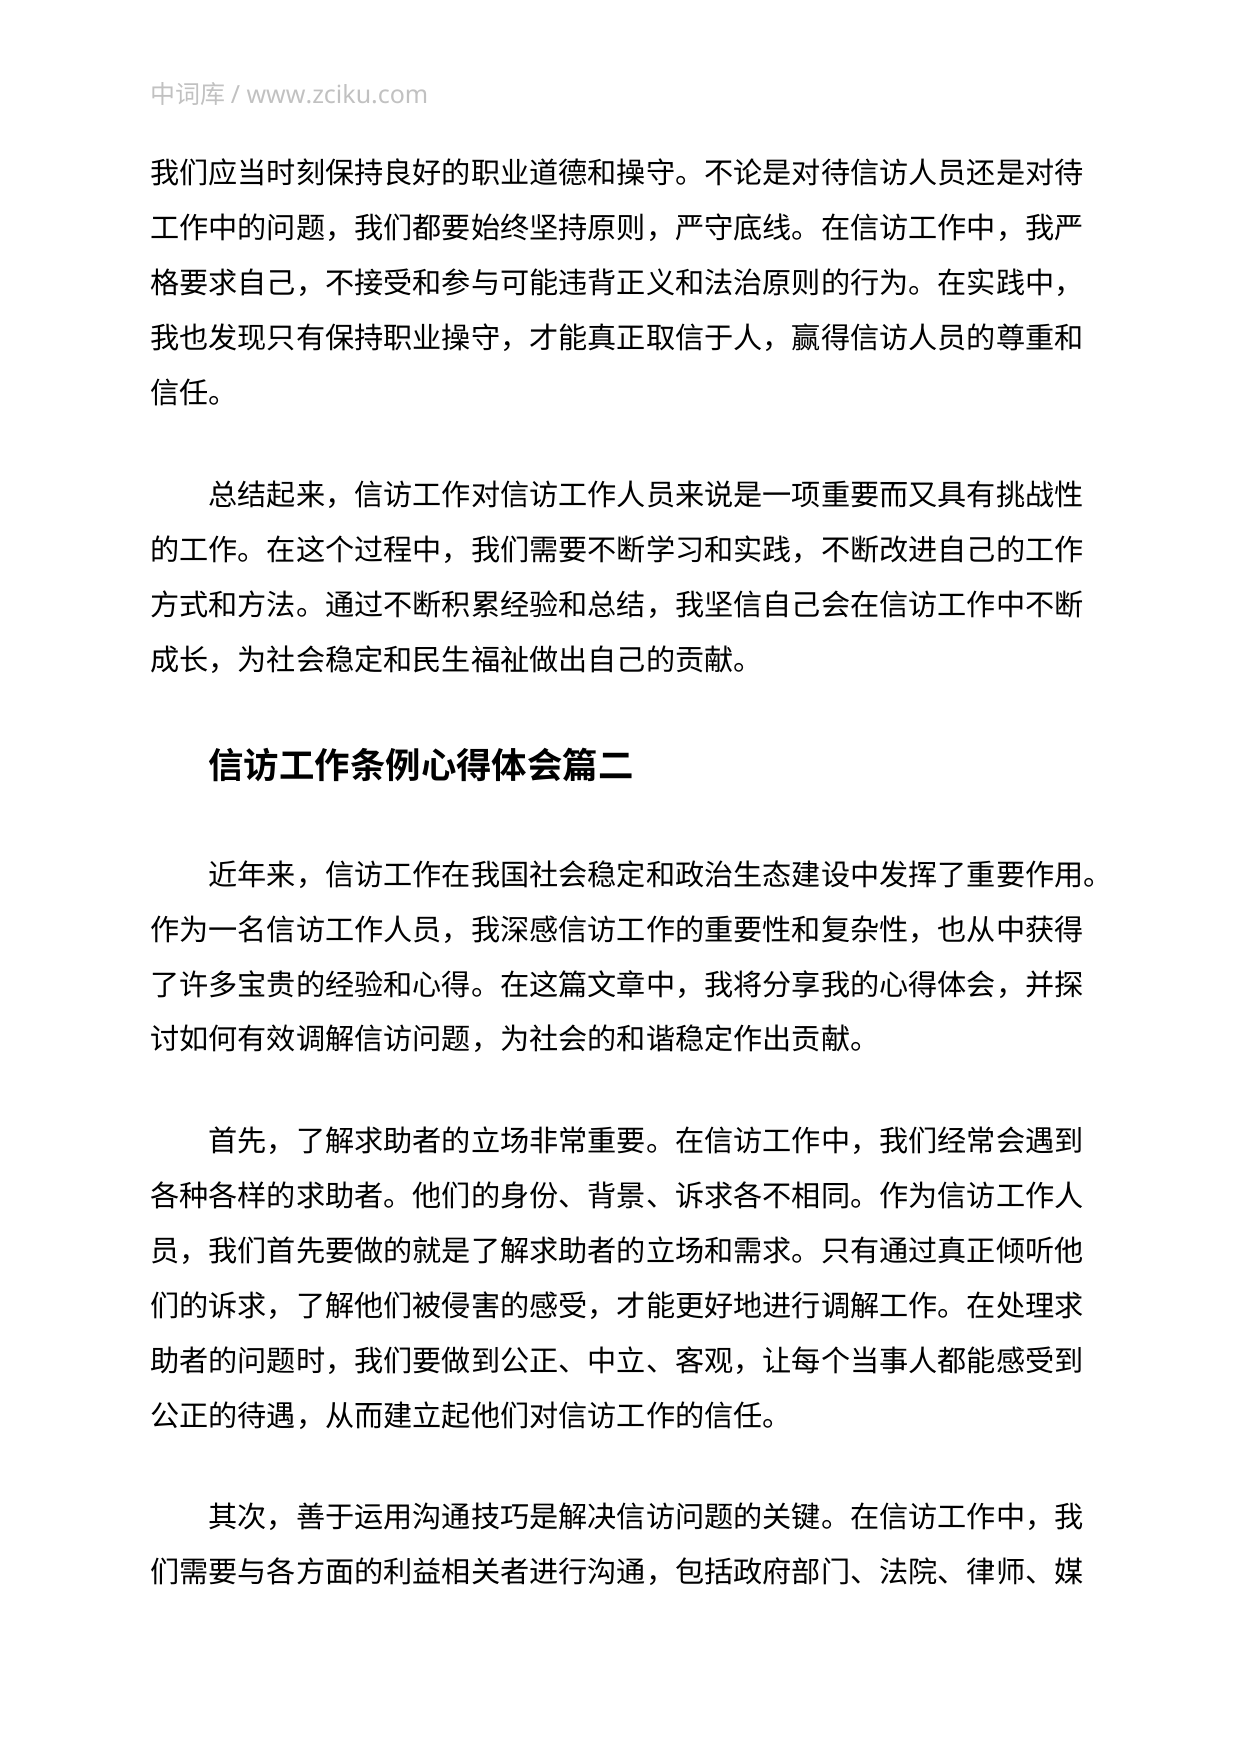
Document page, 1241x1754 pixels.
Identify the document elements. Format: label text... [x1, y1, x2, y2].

text 信访工作条例心得体会篇二 [150, 738, 1090, 789]
text 近年来，信访工作在我国社会稳定和政治生态建设中发挥了重要作用。作为一名信访工作人员，我深感信访工作的重要性和复杂性，也从中获得了许多宝贵的经验和心得。在这篇文章中，我将分享我的心得体会，并探讨如何有效调解信访问题，为社会的和谐稳定作出贡献。 [150, 851, 1090, 1058]
text 总结起来，信访工作对信访工作人员来说是一项重要而又具有挑战性的工作。在这个过程中，我们需要不断学习和实践，不断改进自己的工作方式和方法。通过不断积累经验和总结，我坚信自己会在信访工作中不断成长，为社会稳定和民生福祉做出自己的贡献。 [150, 471, 1090, 678]
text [150, 150, 1090, 412]
text 首先，了解求助者的立场非常重要。在信访工作中，我们经常会遇到各种各样的求助者。他们的身份、背景、诉求各不相同。作为信访工作人员，我们首先要做的就是了解求助者的立场和需求。只有通过真正倾听他们的诉求，了解他们被侵害的感受，才能更好地进行调解工作。在处理求助者的问题时，我们要做到公正、中立、客观，让每个当事人都能感受到公正的待遇，从而建立起他们对信访工作的信任。 [150, 1118, 1090, 1434]
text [150, 1494, 1090, 1591]
